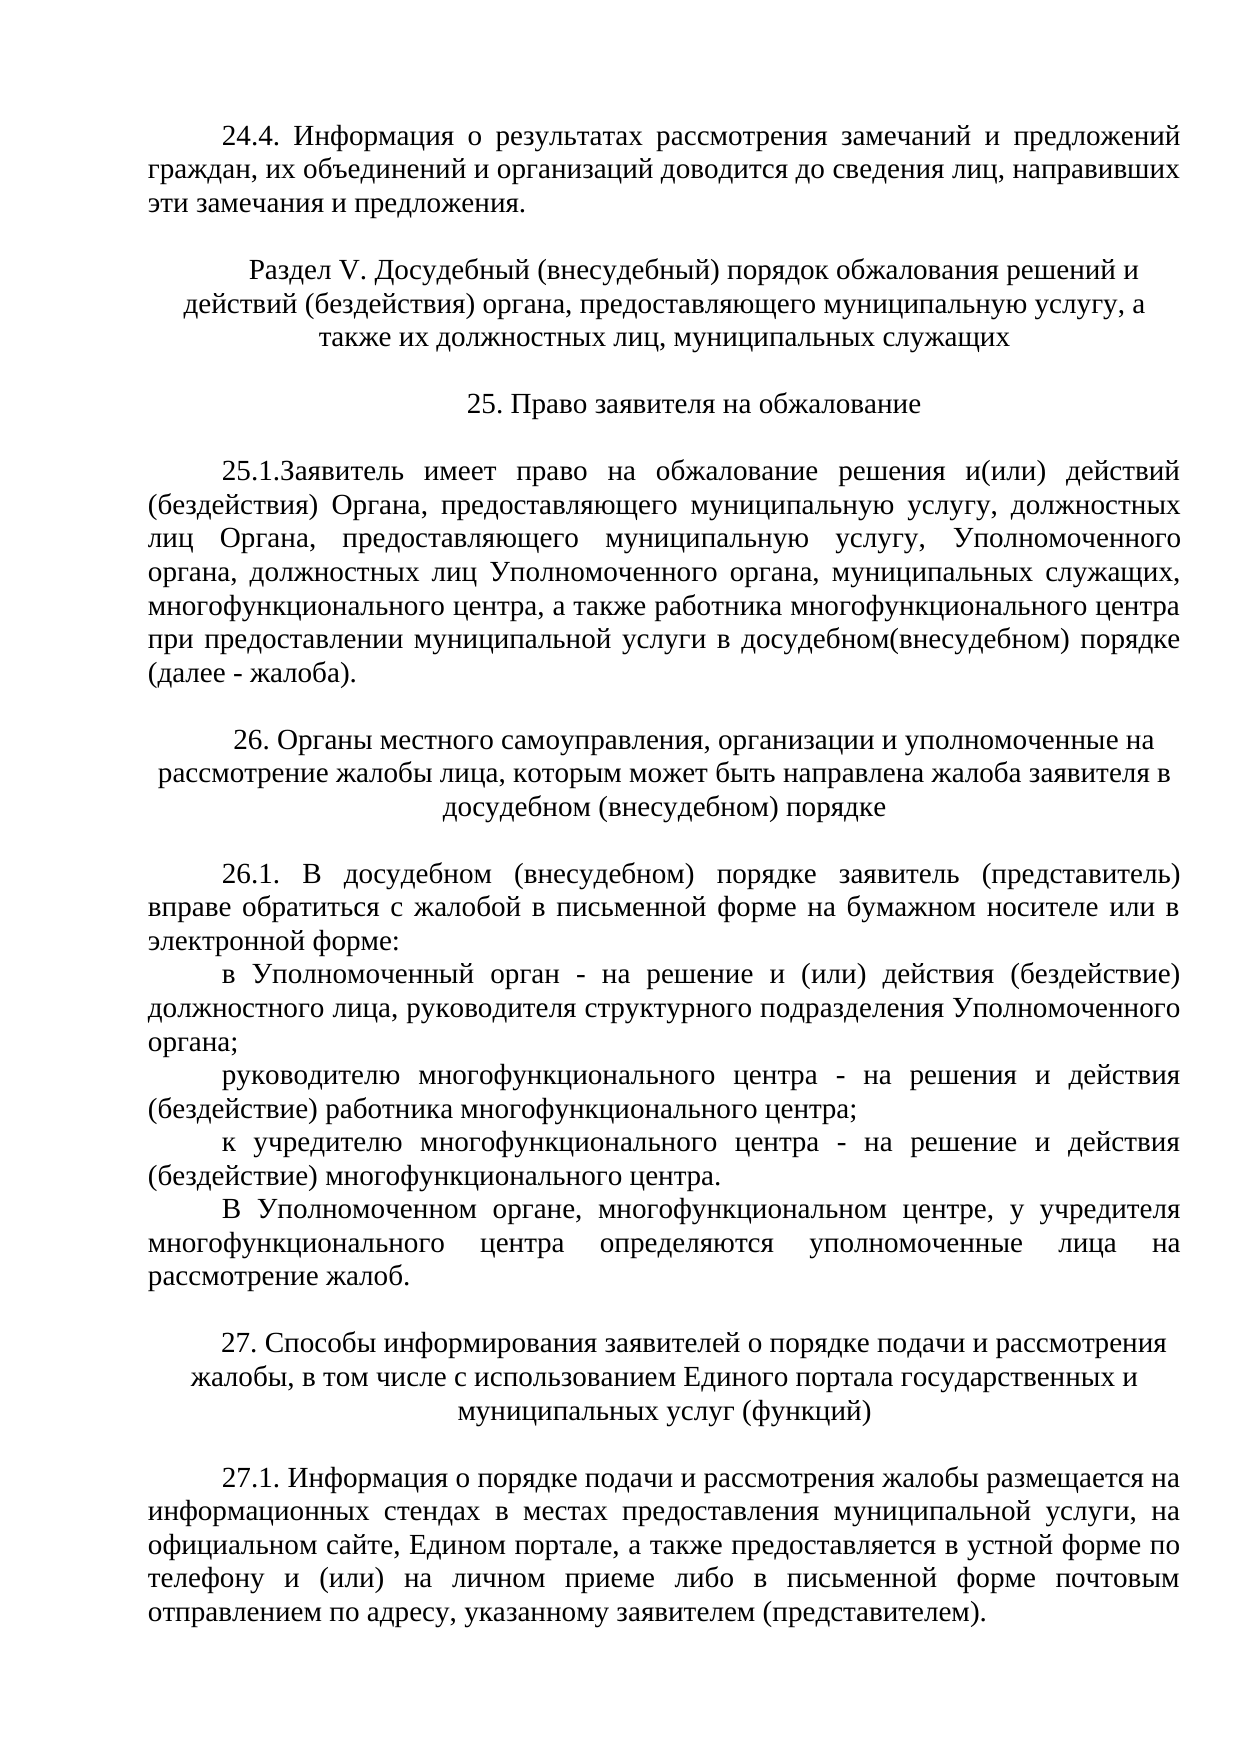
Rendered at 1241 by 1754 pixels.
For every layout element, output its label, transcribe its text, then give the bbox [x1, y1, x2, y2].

text 27. Способы информирования заявителей о порядке подачи и рассмотрения жалобы, в том числе с использованием Единого портала государственных и муниципальных услуг (функций) [148, 1326, 1181, 1426]
text 27.1. Информация о порядке подачи и рассмотрения жалобы размещается на информационных стендах в местах предоставления муниципальной услуги, на официальном сайте, Едином портале, а также предоставляется в устной форме по телефону и (или) на личном приеме либо в письменной форме почтовым отправлением по адресу, указанному заявителем (представителем). [148, 1460, 1181, 1627]
text 25. Право заявителя на обжалование [148, 386, 1181, 420]
text 26.1. В досудебном (внесудебном) порядке заявитель (представитель) вправе обратиться с жалобой в письменной форме на бумажном носителе или в электронной форме: [148, 856, 1181, 957]
text к учредителю многофункционального центра - на решение и действия (бездействие) многофункционального центра. [148, 1124, 1181, 1191]
text 25.1.Заявитель имеет право на обжалование решения и(или) действий (бездействия) Органа, предоставляющего муниципальную услугу, должностных лиц Органа, предоставляющего муниципальную услугу, Уполномоченного органа, должностных лиц Уполномоченного органа, муниципальных служащих, многофункционального центра, а также работника многофункционального центра при предоставлении муниципальной услуги в досудебном(внесудебном) порядке (далее - жалоба). [148, 453, 1181, 688]
text В Уполномоченном органе, многофункциональном центре, у учредителя многофункционального центра определяются уполномоченные лица на рассмотрение жалоб. [148, 1191, 1181, 1292]
text руководителю многофункционального центра - на решения и действия (бездействие) работника многофункционального центра; [148, 1057, 1181, 1124]
text 26. Органы местного самоуправления, организации и уполномоченные на рассмотрение жалобы лица, которым может быть направлена жалоба заявителя в досудебном (внесудебном) порядке [148, 722, 1181, 822]
text 24.4. Информация о результатах рассмотрения замечаний и предложений граждан, их объединений и организаций доводится до сведения лиц, направивших эти замечания и предложения. [148, 118, 1181, 219]
text Раздел V. Досудебный (внесудебный) порядок обжалования решений и действий (бездействия) органа, предоставляющего муниципальную услугу, а также их должностных лиц, муниципальных служащих [148, 252, 1181, 353]
text в Уполномоченный орган - на решение и (или) действия (бездействие) должностного лица, руководителя структурного подразделения Уполномоченного органа; [148, 957, 1181, 1057]
